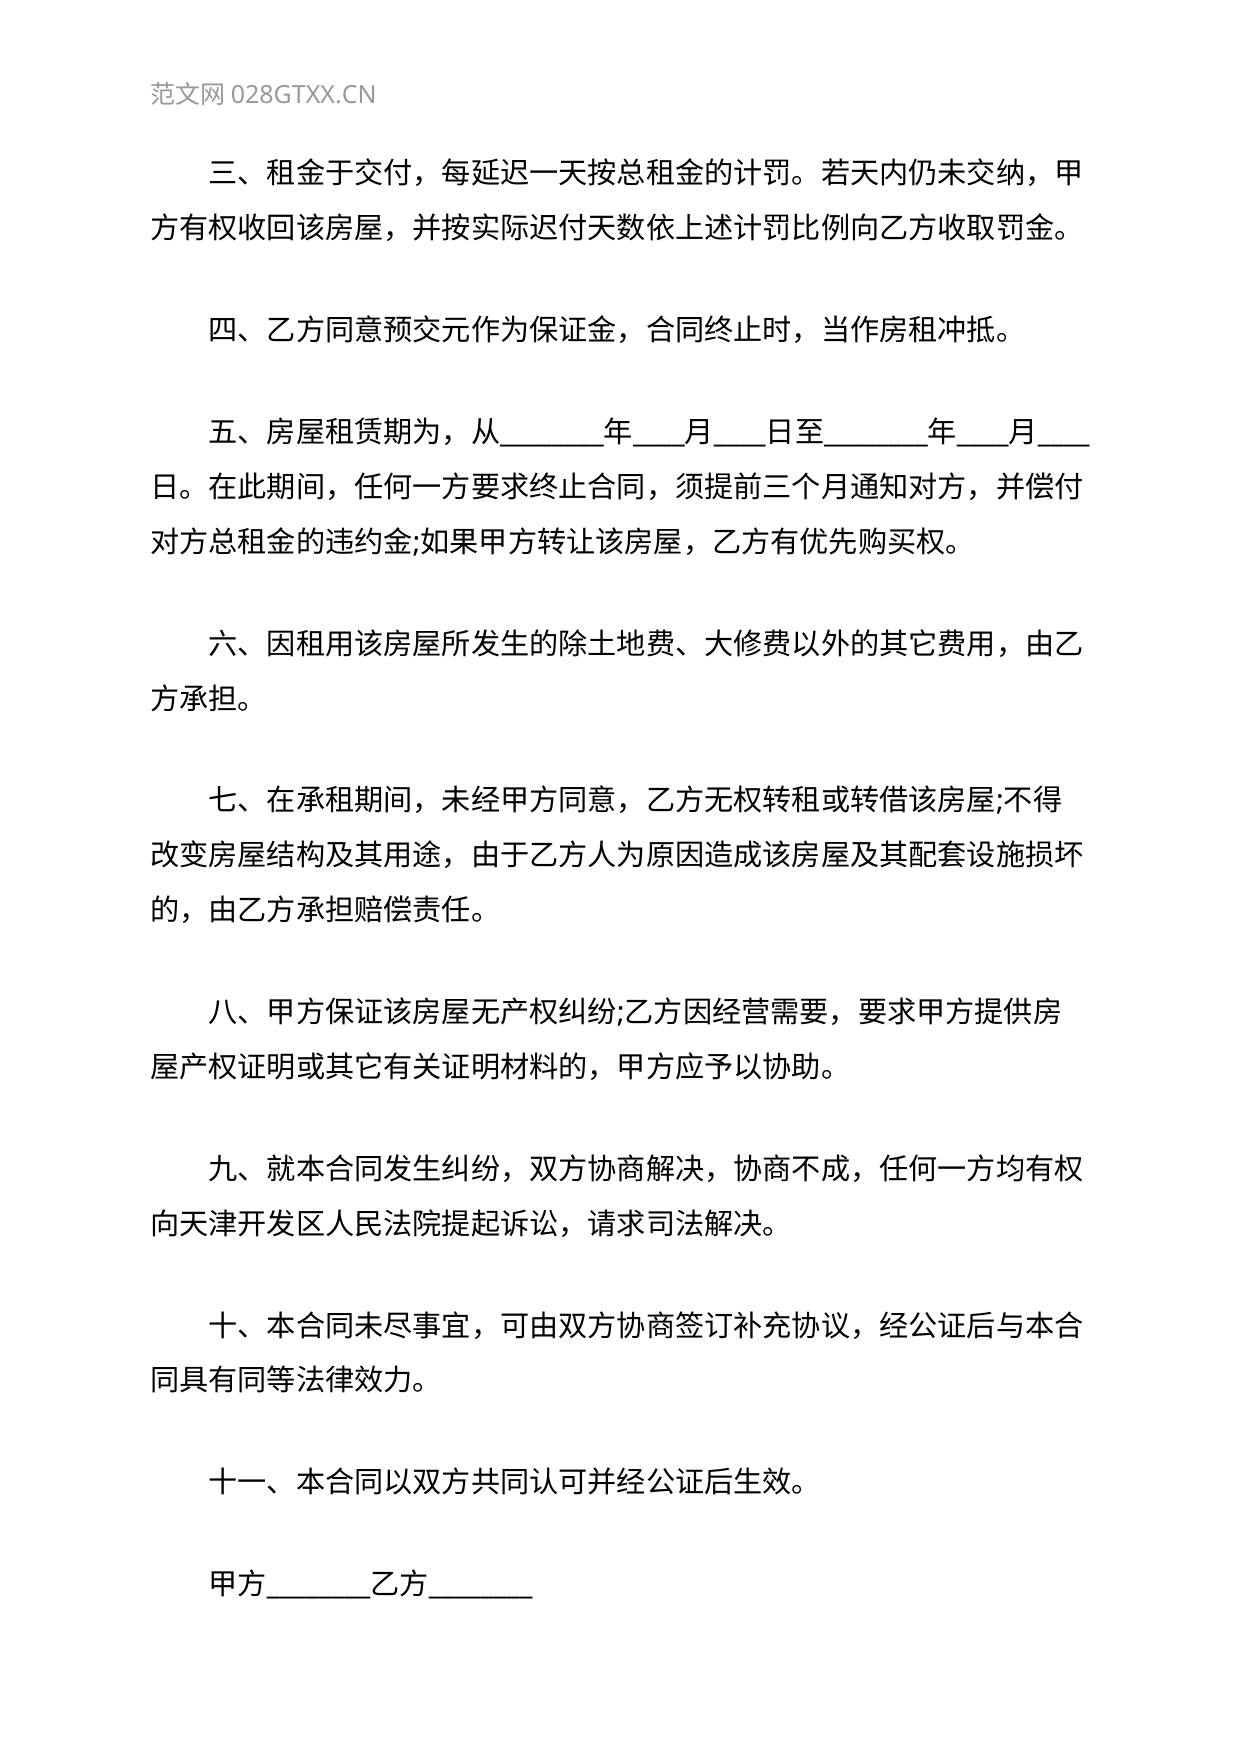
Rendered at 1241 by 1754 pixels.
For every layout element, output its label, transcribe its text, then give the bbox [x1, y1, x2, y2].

text 十、本合同未尽事宜，可由双方协商签订补充协议，经公证后与本合同具有同等法律效力。 [150, 1302, 1090, 1399]
text 五、房屋租赁期为，从________年____月____日至________年____月____日。在此期间，任何一方要求终止合同，须提前三个月通知对方，并偿付对方总租金的违约金;如果甲方转让该房屋，乙方有优先购买权。 [150, 408, 1090, 561]
text 六、因租用该房屋所发生的除土地费、大修费以外的其它费用，由乙方承担。 [150, 620, 1090, 717]
text 十一、本合同以双方共同认可并经公证后生效。 [150, 1459, 1090, 1501]
text 八、甲方保证该房屋无产权纠纷;乙方因经营需要，要求甲方提供房屋产权证明或其它有关证明材料的，甲方应予以协助。 [150, 989, 1090, 1086]
text 四、乙方同意预交元作为保证金，合同终止时，当作房租冲抵。 [150, 307, 1090, 349]
text 三、租金于交付，每延迟一天按总租金的计罚。若天内仍未交纳，甲方有权收回该房屋，并按实际迟付天数依上述计罚比例向乙方收取罚金。 [150, 150, 1090, 247]
text 甲方________乙方________ [150, 1561, 1090, 1603]
text 九、就本合同发生纠纷，双方协商解决，协商不成，任何一方均有权向天津开发区人民法院提起诉讼，请求司法解决。 [150, 1145, 1090, 1243]
text 七、在承租期间，未经甲方同意，乙方无权转租或转借该房屋;不得改变房屋结构及其用途，由于乙方人为原因造成该房屋及其配套设施损坏的，由乙方承担赔偿责任。 [150, 777, 1090, 929]
